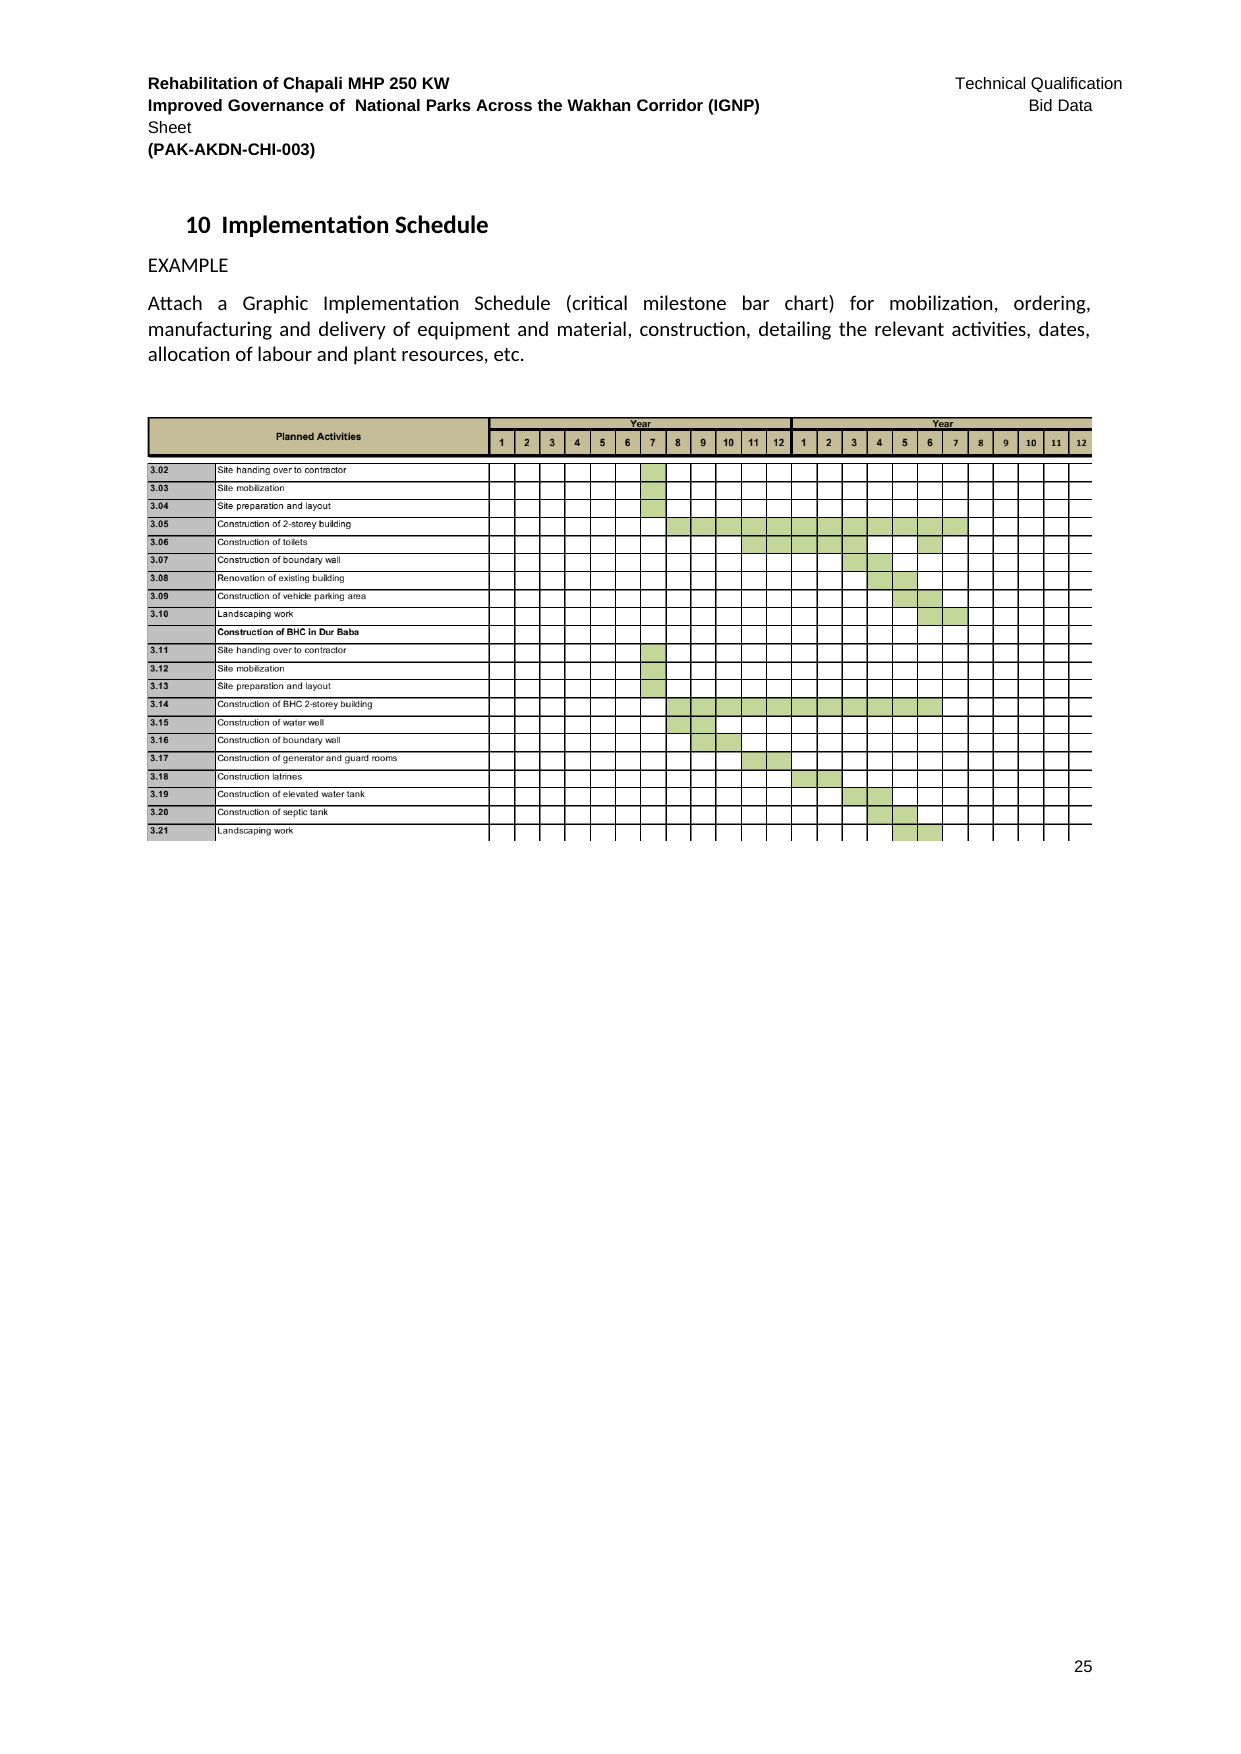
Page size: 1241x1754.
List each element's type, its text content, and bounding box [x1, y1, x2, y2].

subtitle 10 Implementation Schedule [185, 209, 1093, 240]
text Attach a Graphic Implementation Schedule (critical milestone bar chart) for mobilization, ordering, manufacturing and delivery of equipment and material, construction, detailing the relevant activities, dates, allocation of labour and plant resources, etc. [148, 290, 1093, 367]
text EXAMPLE [148, 252, 1093, 278]
